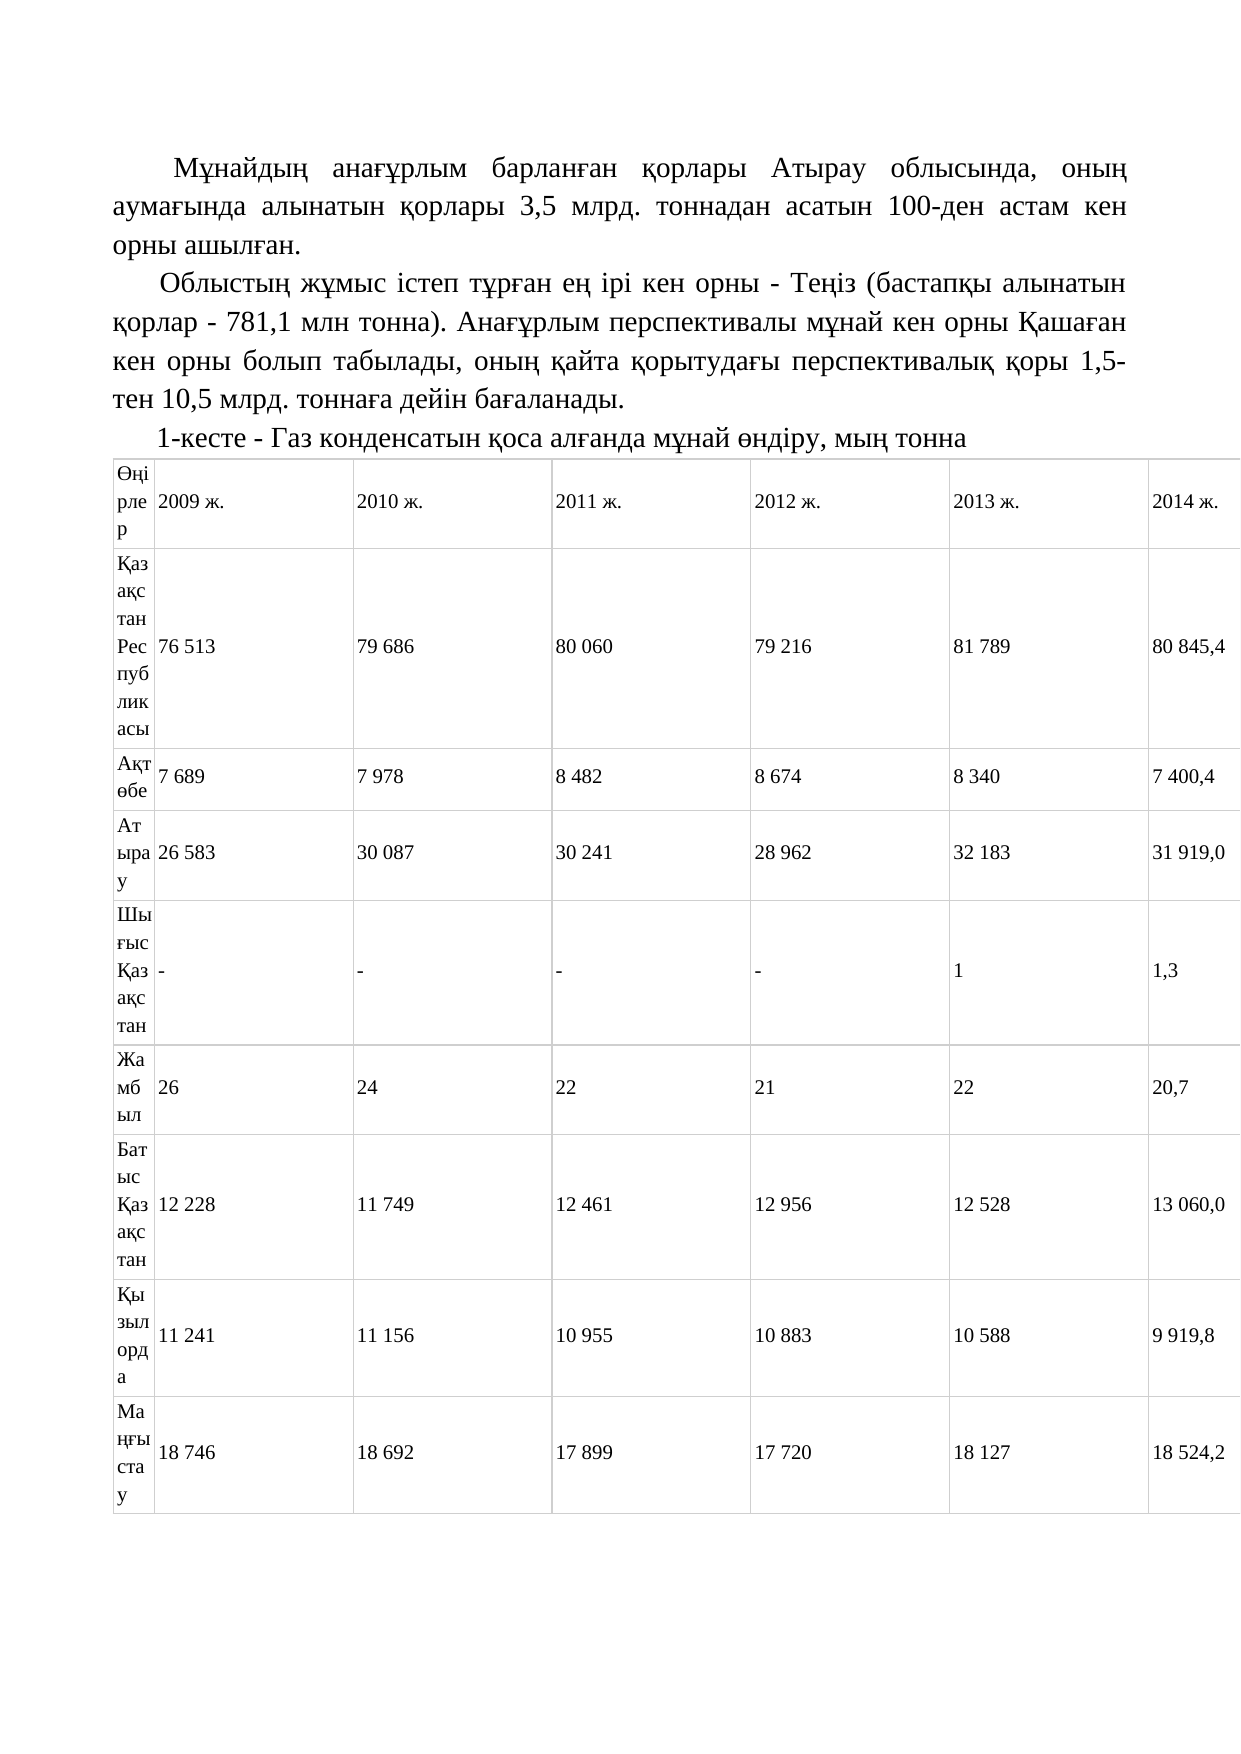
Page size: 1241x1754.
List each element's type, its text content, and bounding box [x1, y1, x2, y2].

table_cell 30 087 [354, 811, 551, 899]
table_cell Атырау [114, 811, 154, 899]
table_cell 20,7 [1149, 1046, 1240, 1134]
table_cell 8 340 [950, 749, 1148, 810]
table_cell 7 689 [155, 749, 353, 810]
table_cell 21 [751, 1046, 949, 1134]
table_cell 17 720 [751, 1397, 949, 1513]
table_cell 12 461 [553, 1135, 750, 1279]
table_cell - [354, 901, 551, 1044]
text Облыстың жұмыс істеп тұрған ең ірі кен орны - Теңіз (бастапқы алынатын қорлар - 781,1 млн тонна). Анағұрлым перспективалы мұнай кен орны Қашаған кен орны болып табылады, оның қайта қорытудағы перспективалық қоры 1,5-тен 10,5 млрд. тоннаға дейін бағаланады. [112, 266, 1128, 415]
table_cell 76 513 [155, 549, 353, 748]
table_cell 30 241 [553, 811, 750, 899]
table_cell - [751, 901, 949, 1044]
table_cell 8 482 [553, 749, 750, 810]
table_cell 9 919,8 [1149, 1280, 1240, 1396]
table_cell 18 524,2 [1149, 1397, 1240, 1513]
table_cell 12 956 [751, 1135, 949, 1279]
table_cell 12 228 [155, 1135, 353, 1279]
table_cell 26 583 [155, 811, 353, 899]
table_cell 11 241 [155, 1280, 353, 1396]
table_header 2014 ж. [1149, 460, 1240, 548]
table_cell 79 216 [751, 549, 949, 748]
table_cell 31 919,0 [1149, 811, 1240, 899]
table_cell 10 955 [553, 1280, 750, 1396]
table_cell 18 692 [354, 1397, 551, 1513]
table_cell - [155, 901, 353, 1044]
table_cell Маңғыстау [114, 1397, 154, 1513]
table_cell Қызылорда [114, 1280, 154, 1396]
text 1-кесте - Газ конденсатын қоса алғанда мұнай өндіру, мың тонна [112, 420, 1128, 453]
table_header 2010 ж. [354, 460, 551, 548]
table_header 2011 ж. [553, 460, 750, 548]
text Мұнайдың анағұрлым барланған қорлары Атырау облысында, оның аумағында алынатын қорлары 3,5 млрд. тоннадан асатын 100-ден астам кен орны ашылған. [112, 150, 1128, 261]
table_cell 17 899 [553, 1397, 750, 1513]
table_cell 80 845,4 [1149, 549, 1240, 748]
table_cell - [553, 901, 750, 1044]
table_cell 79 686 [354, 549, 551, 748]
table_cell 81 789 [950, 549, 1148, 748]
table_cell 10 883 [751, 1280, 949, 1396]
table_cell 28 962 [751, 811, 949, 899]
table_cell 22 [950, 1046, 1148, 1134]
table_cell Қазақстан Республикасы [114, 549, 154, 748]
table_cell Батыс Қазақстан [114, 1135, 154, 1279]
table_cell 18 746 [155, 1397, 353, 1513]
table_cell 26 [155, 1046, 353, 1134]
table_cell 1,3 [1149, 901, 1240, 1044]
table_cell 32 183 [950, 811, 1148, 899]
table_cell 11 156 [354, 1280, 551, 1396]
table_cell 18 127 [950, 1397, 1148, 1513]
table_header 2009 ж. [155, 460, 353, 548]
table_header Өңірлер [114, 460, 154, 548]
table_cell 7 978 [354, 749, 551, 810]
table_cell 22 [553, 1046, 750, 1134]
table_cell Шығыс Қазақстан [114, 901, 154, 1044]
table_cell 1 [950, 901, 1148, 1044]
table_cell 24 [354, 1046, 551, 1134]
table_cell 12 528 [950, 1135, 1148, 1279]
table_cell 13 060,0 [1149, 1135, 1240, 1279]
table_cell 8 674 [751, 749, 949, 810]
table_cell Жамбыл [114, 1046, 154, 1134]
table_cell Ақтөбе [114, 749, 154, 810]
table_cell 11 749 [354, 1135, 551, 1279]
table_header 2012 ж. [751, 460, 949, 548]
table_header 2013 ж. [950, 460, 1148, 548]
table_cell 10 588 [950, 1280, 1148, 1396]
table_cell 80 060 [553, 549, 750, 748]
table_cell 7 400,4 [1149, 749, 1240, 810]
